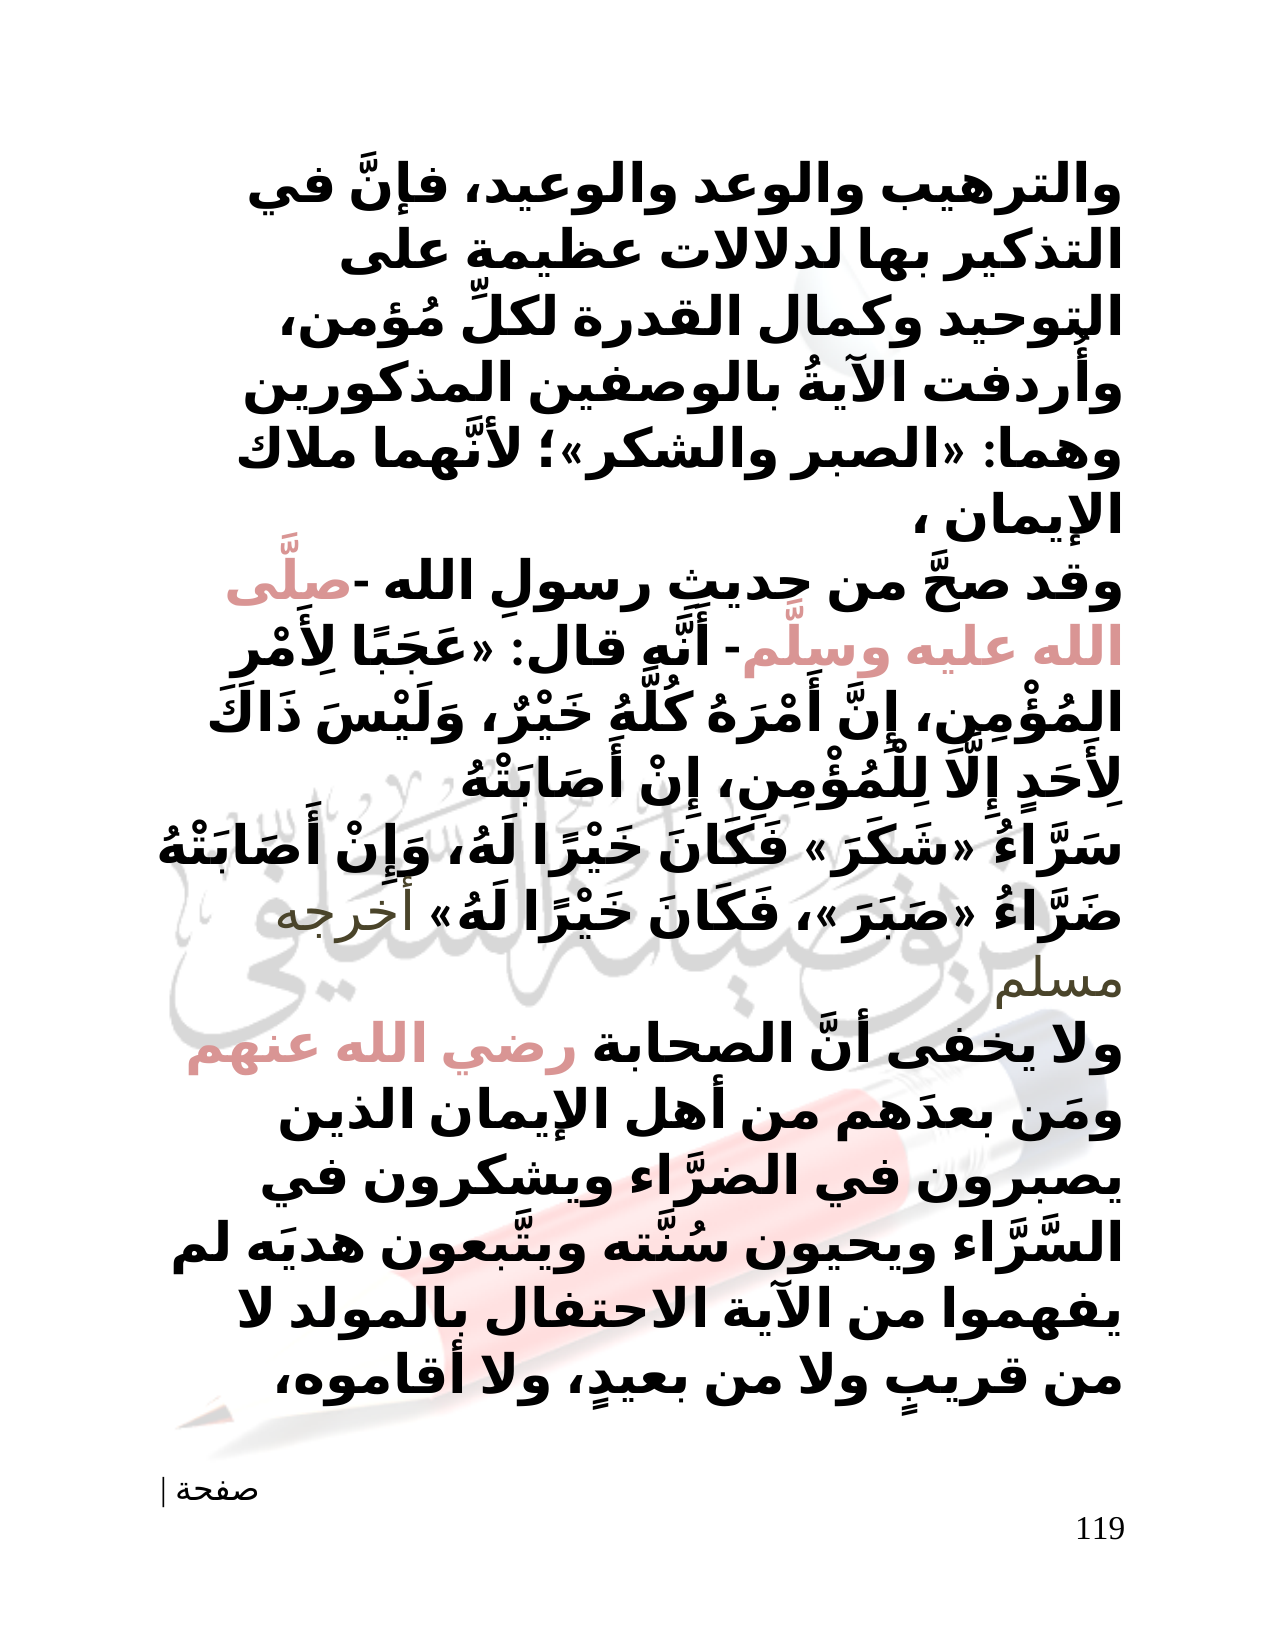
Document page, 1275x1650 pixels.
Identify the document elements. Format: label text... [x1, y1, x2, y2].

text سَرَّاءُ «شَكَرَ» فَكَانَ خَيْرًا لَهُ، وَإِنْ أَصَابَتْهُ ضَرَّاءُ «صَبَرَ»، فَكَانَ خَيْرًا لَهُ» أخرجه مسلم [150, 811, 1125, 1010]
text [150, 150, 1125, 547]
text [150, 1010, 1125, 1407]
text وقد صحَّ من حديثِ رسولِ الله -صلَّى الله عليه وسلَّم- أَنَّه قال: «عَجَبًا لِأَمْرِ المُؤْمِنِ، إِنَّ أَمْرَهُ كُلَّهُ خَيْرٌ، وَلَيْسَ ذَاكَ لِأَحَدٍ إِلَّا لِلْمُؤْمِنِ، إِنْ أَصَابَتْهُ [150, 547, 1125, 811]
